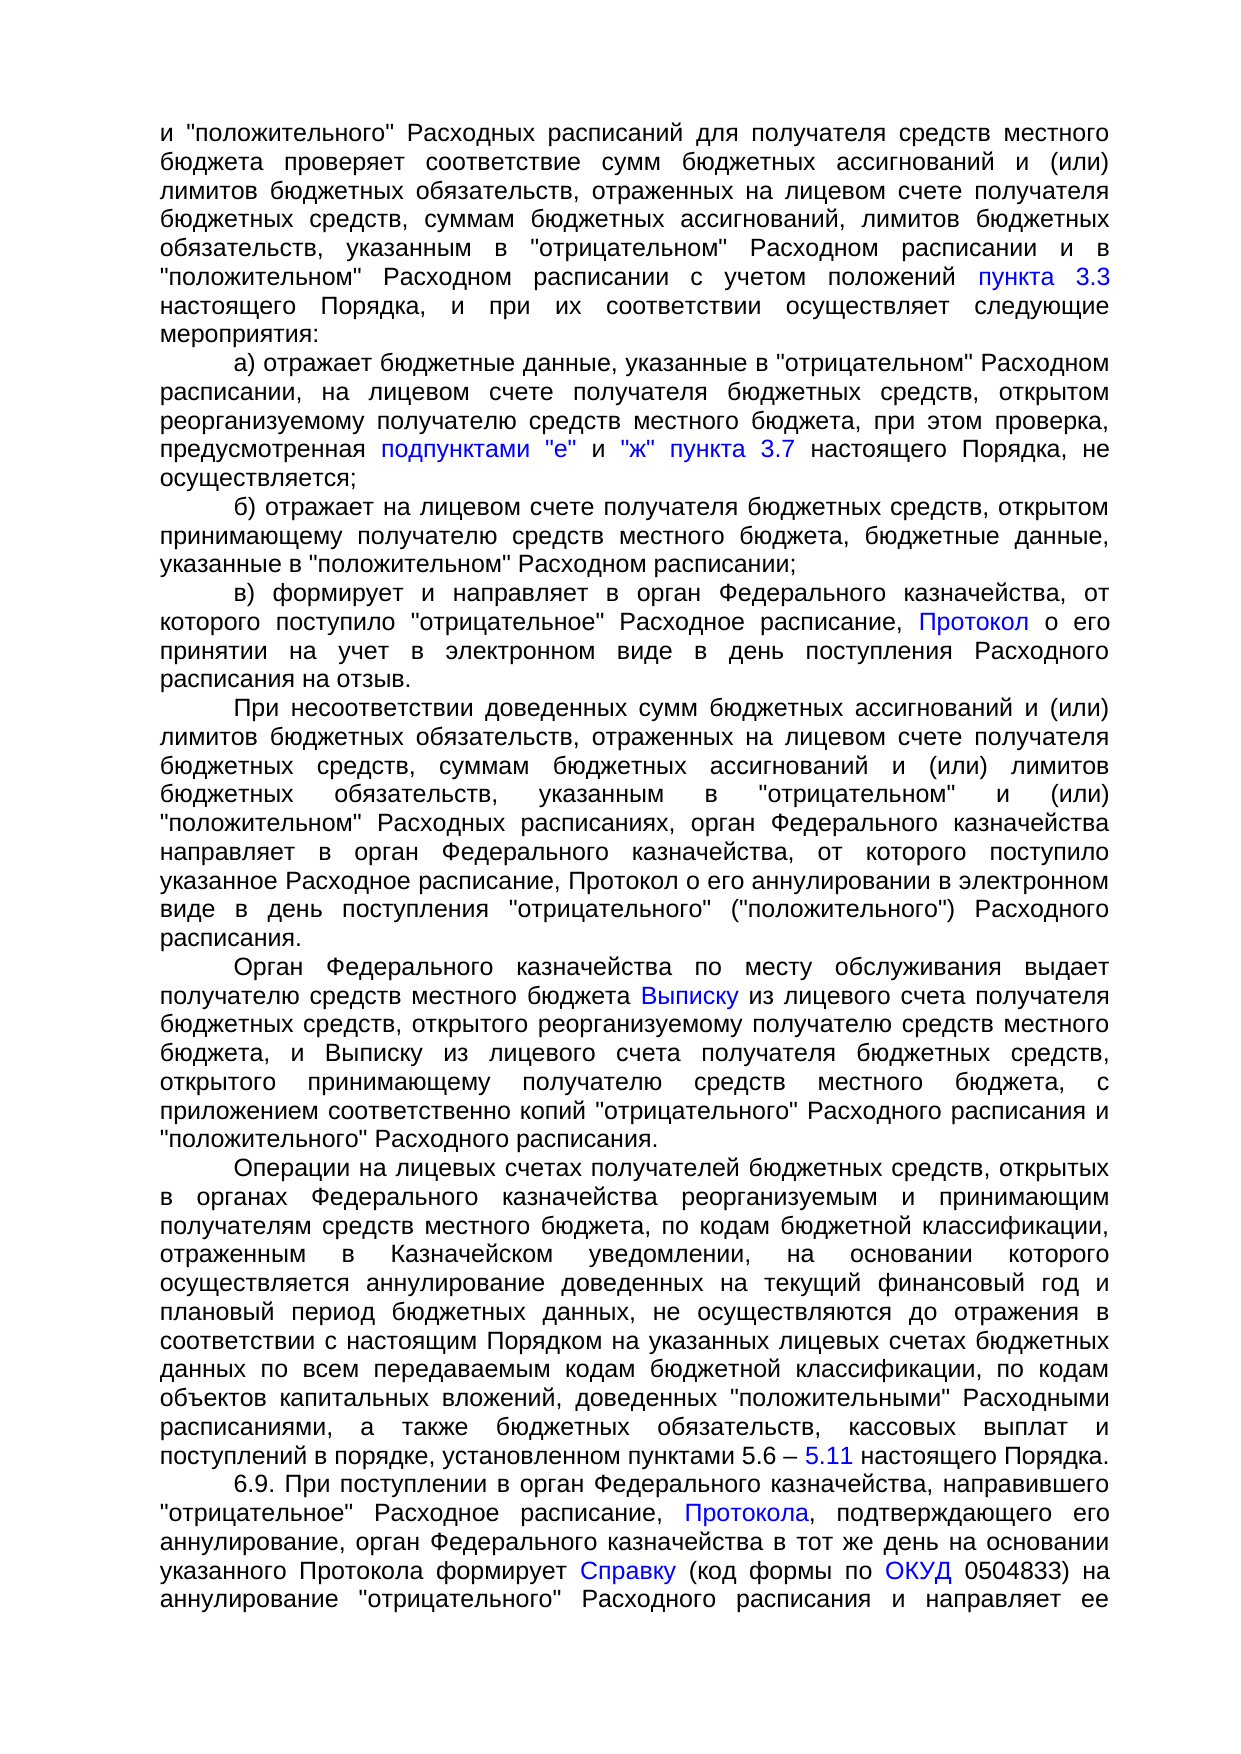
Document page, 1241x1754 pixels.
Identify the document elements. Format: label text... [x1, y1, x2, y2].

text При несоответствии доведенных сумм бюджетных ассигнований и (или) лимитов бюджетных обязательств, отраженных на лицевом счете получателя бюджетных средств, суммам бюджетных ассигнований и (или) лимитов бюджетных обязательств, указанным в "отрицательном" и (или) "положительном" Расходных расписаниях, орган Федерального казначейства направляет в орган Федерального казначейства, от которого поступило указанное Расходное расписание, Протокол о его аннулировании в электронном виде в день поступления "отрицательного" ("положительного") Расходного расписания. [159, 693, 1110, 952]
text Операции на лицевых счетах получателей бюджетных средств, открытых в органах Федерального казначейства реорганизуемым и принимающим получателям средств местного бюджета, по кодам бюджетной классификации, отраженным в Казначейском уведомлении, на основании которого осуществляется аннулирование доведенных на текущий финансовый год и плановый период бюджетных данных, не осуществляются до отражения в соответствии с настоящим Порядком на указанных лицевых счетах бюджетных данных по всем передаваемым кодам бюджетной классификации, по кодам объектов капитальных вложений, доведенных "положительными" Расходными расписаниями, а также бюджетных обязательств, кассовых выплат и поступлений в порядке, установленном пунктами 5.6 – 5.11 настоящего Порядка. [159, 1153, 1110, 1469]
text а) отражает бюджетные данные, указанные в "отрицательном" Расходном расписании, на лицевом счете получателя бюджетных средств, открытом реорганизуемому получателю средств местного бюджета, при этом проверка, предусмотренная подпунктами "е" и "ж" пункта 3.7 настоящего Порядка, не осуществляется; [159, 348, 1110, 492]
text в) формирует и направляет в орган Федерального казначейства, от которого поступило "отрицательное" Расходное расписание, Протокол о его принятии на учет в электронном виде в день поступления Расходного расписания на отзыв. [159, 578, 1110, 693]
text Орган Федерального казначейства по месту обслуживания выдает получателю средств местного бюджета Выписку из лицевого счета получателя бюджетных средств, открытого реорганизуемому получателю средств местного бюджета, и Выписку из лицевого счета получателя бюджетных средств, открытого принимающему получателю средств местного бюджета, с приложением соответственно копий "отрицательного" Расходного расписания и "положительного" Расходного расписания. [159, 952, 1110, 1153]
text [159, 118, 1110, 348]
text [159, 1469, 1110, 1613]
text б) отражает на лицевом счете получателя бюджетных средств, открытом принимающему получателю средств местного бюджета, бюджетные данные, указанные в "положительном" Расходном расписании; [159, 492, 1110, 578]
